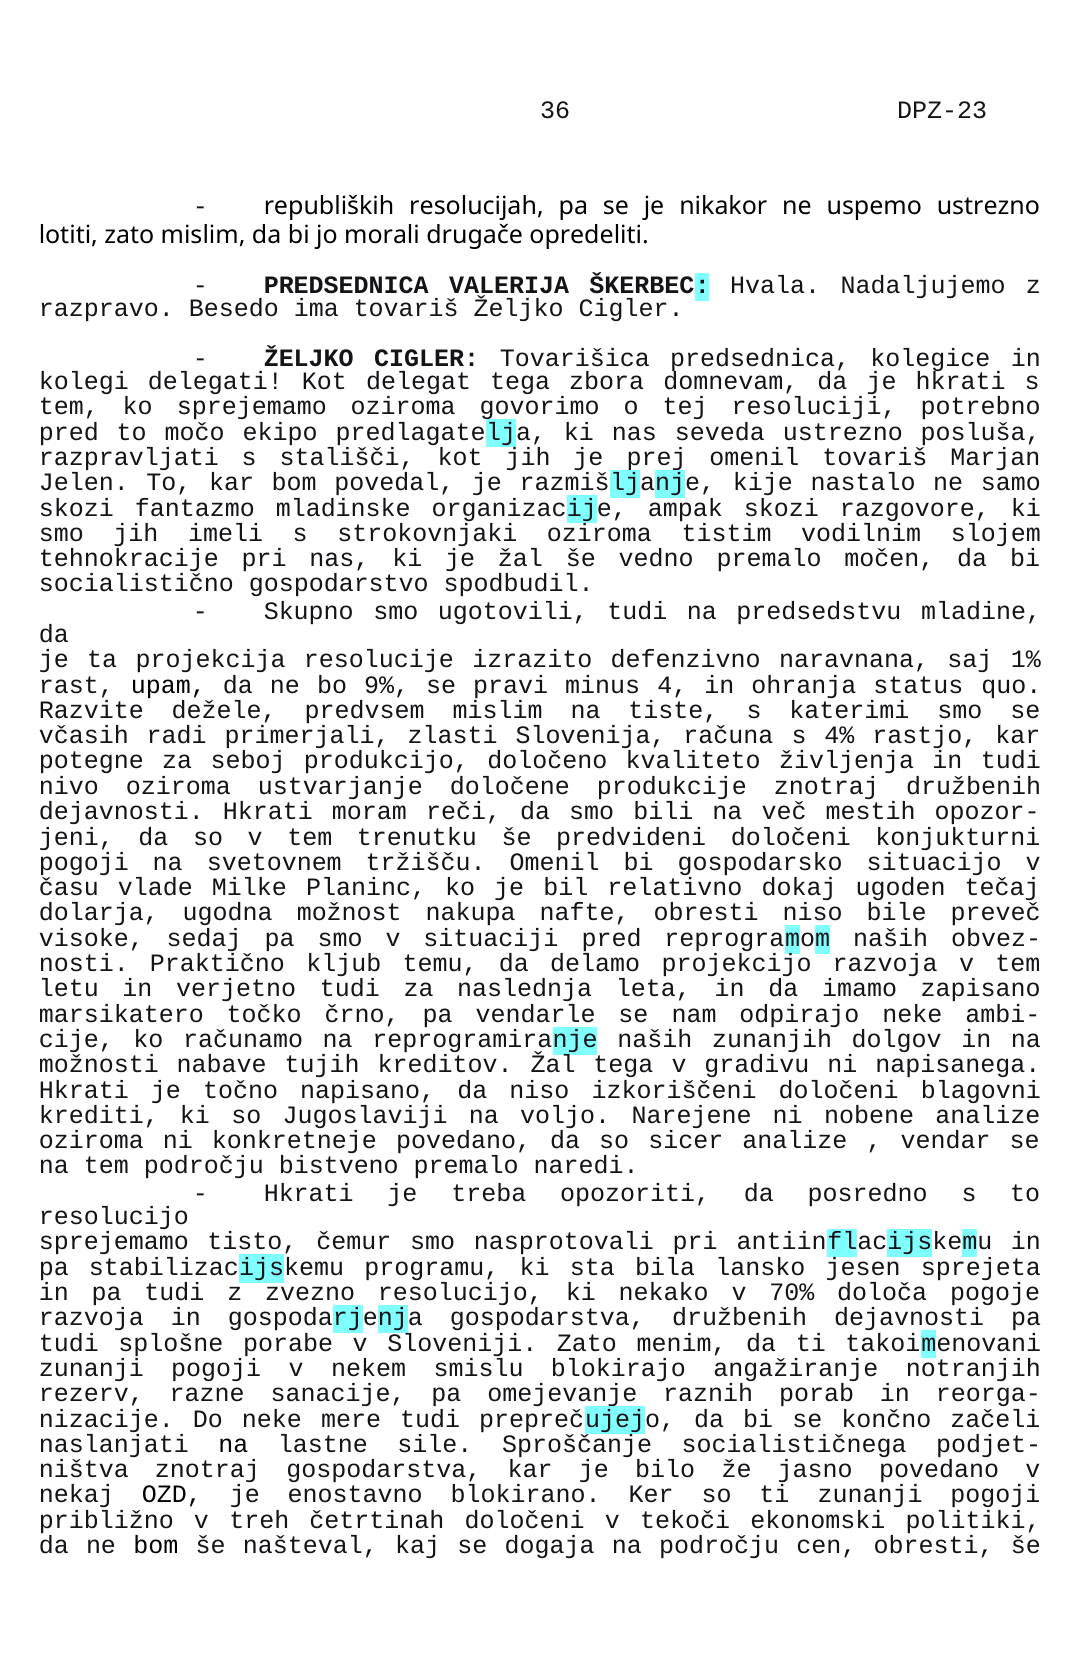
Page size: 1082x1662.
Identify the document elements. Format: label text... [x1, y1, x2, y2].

text Skupno smo ugotovili, tudi na predsedstvu mladine, da je ta projekcija resolucije izrazito defenzivno naravnana, saj 1% rast, upam, da ne bo 9%, se pravi minus 4, in ohranja status quo. Razvite dežele, predvsem mislim na tiste, s katerimi smo se včasih radi primerjali, zlasti Slovenija, računa s 4% rastjo, kar potegne za seboj produkcijo, določeno kvaliteto življenja in tudi nivo oziroma ustvarjanje določene produkcije znotraj družbenih dejavnosti. Hkrati moram reči, da smo bili na več mestih opozor- jeni, da so v tem trenutku še predvideni določeni konjukturni pogoji na svetovnem tržišču. Omenil bi gospodarsko situacijo v času vlade Milke Planinc, ko je bil relativno dokaj ugoden tečaj dolarja, ugodna možnost nakupa nafte, obresti niso bile preveč visoke, sedaj pa smo v situaciji pred reprogramom naših obvez- nosti. Praktično kljub temu, da delamo projekcijo razvoja v tem letu in verjetno tudi za naslednja leta, in da imamo zapisano marsikatero točko črno, pa vendarle se nam odpirajo neke ambi- cije, ko računamo na reprogramiranje naših zunanjih dolgov in na možnosti nabave tujih kreditov. Žal tega v gradivu ni napisanega. Hkrati je točno napisano, da niso izkoriščeni določeni blagovni krediti, ki so Jugoslaviji na voljo. Narejene ni nobene analize oziroma ni konkretneje povedano, da so sicer analize , vendar se na tem področju bistveno premalo naredi. [38, 599, 1041, 1181]
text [38, 1181, 1041, 1561]
text ŽELJKO CIGLER: Tovarišica predsednica, kolegice in kolegi delegati! Kot delegat tega zbora domnevam, da je hkrati s tem, ko sprejemamo oziroma govorimo o tej resoluciji, potrebno pred to močo ekipo predlagatelja, ki nas seveda ustrezno posluša, razpravljati s stališči, kot jih je prej omenil tovariš Marjan Jelen. To, kar bom povedal, je razmišljanje, kije nastalo ne samo skozi fantazmo mladinske organizacije, ampak skozi razgovore, ki smo jih imeli s strokovnjaki oziroma tistim vodilnim slojem tehnokracije pri nas, ki je žal še vedno premalo močen, da bi socialistično gospodarstvo spodbudil. [38, 346, 1041, 599]
text V drugem odstavku bi postavil zaradi jasnosti vprašanje pri stavku, ki se začenja: "zato zbor predlaga, da samoupravne interesne skupnosti opredelijo take programe, ki morajo upošte- vati, da je tudi v družbenih dejavnostih temeljni cilj prestruk- turiranje, ne pa le na linearnem restriktnem delovanju." Na katere programe se s tem misli? Ali menimo, da bodo samoupravne interesne skupnosti določile, kaj bodo krčile v programih, zato, da bo za te dejavnosti potrebno manj denarja? Kako se mislimo te naloge lotiti? Vsaj pet let pišemo o njej v občinskih in vrepubliških resolucijah, pa se je nikakor ne uspemo ustrezno lotiti, zato mislim, da bi jo morali drugače opredeliti. [38, 190, 1041, 251]
text PREDSEDNICA VALERIJA ŠKERBEC: Hvala. Nadaljujemo z razpravo. Besedo ima tovariš Željko Cigler. [38, 274, 1041, 323]
